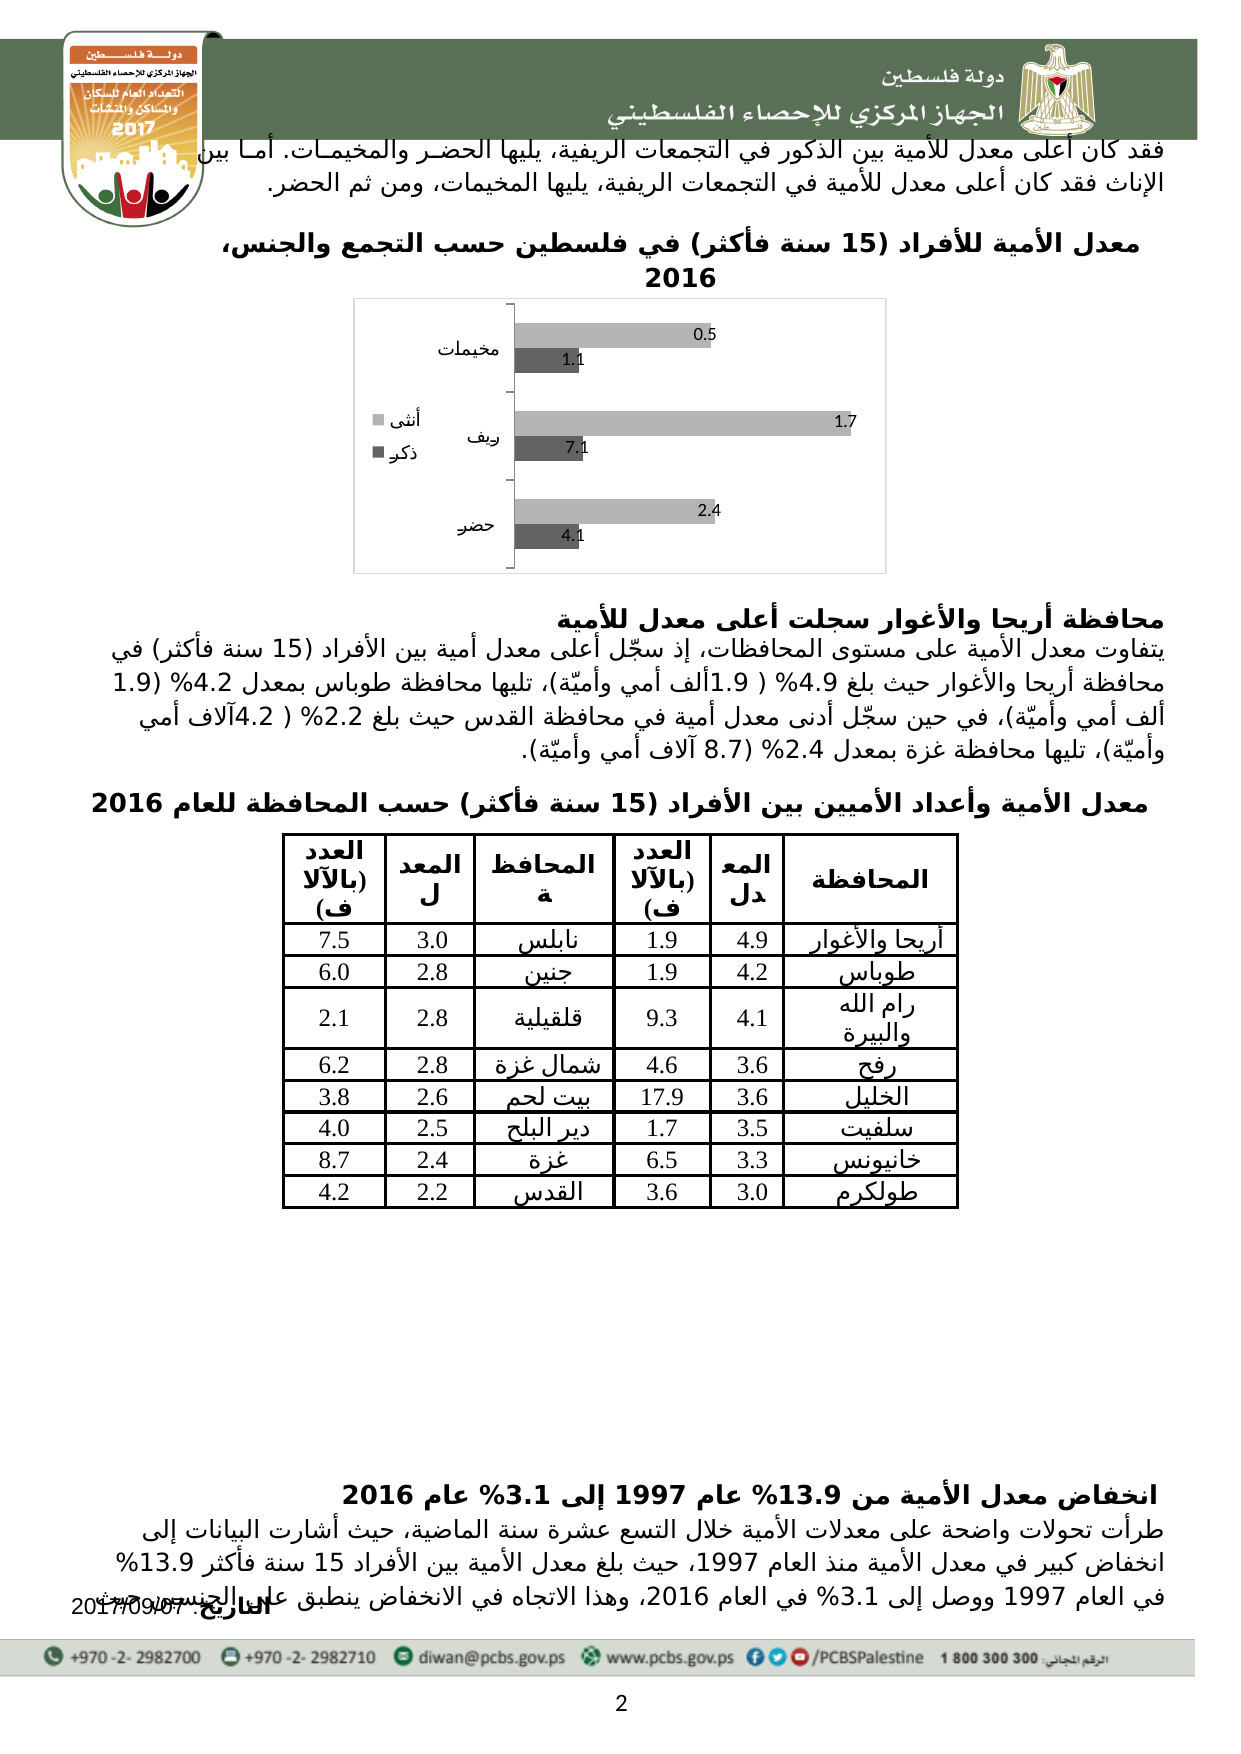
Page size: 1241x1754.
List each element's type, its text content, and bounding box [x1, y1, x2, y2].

table_cell 2.5 [387, 1114, 473, 1142]
text معدل الأمية وأعداد الأميين بين الأفراد (15 سنة فأكثر) حسب المحافظة للعام 2016 [75, 788, 1165, 819]
table_cell 3.5 [712, 1114, 782, 1142]
table_cell 2.8 [387, 957, 473, 986]
table_cell القدس [476, 1177, 612, 1206]
table_cell 9.3 [616, 989, 709, 1047]
table_cell 3.0 [712, 1177, 782, 1206]
table_cell 2.2 [387, 1177, 473, 1206]
table_cell 2.6 [387, 1082, 473, 1110]
table_cell 3.0 [387, 925, 473, 954]
table_cell 17.9 [616, 1082, 709, 1110]
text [75, 135, 1165, 198]
table_cell 2.1 [285, 989, 384, 1047]
table_cell 2.8 [387, 1050, 473, 1078]
table_header المعدل [712, 836, 782, 922]
table_cell 3.6 [616, 1177, 709, 1206]
table_header العدد (بالآلاف) [285, 836, 384, 922]
table_cell دير البلح [476, 1114, 612, 1142]
table_cell 6.5 [616, 1145, 709, 1174]
table_cell الخليل [785, 1082, 956, 1110]
text انخفاض معدل الأمية من 13.9% عام 1997 إلى 3.1% عام 2016 [75, 1480, 1158, 1511]
table_cell رام الله والبيرة [785, 989, 956, 1047]
table_cell 6.0 [285, 957, 384, 986]
table_cell 4.2 [712, 957, 782, 986]
table_cell طوباس [785, 957, 956, 986]
table_cell 4.0 [285, 1114, 384, 1142]
table_cell جنين [476, 957, 612, 986]
table_cell 3.3 [712, 1145, 782, 1174]
table_cell خانيونس [785, 1145, 956, 1174]
table_cell 6.2 [285, 1050, 384, 1078]
table_header العدد (بالآلاف) [616, 836, 709, 922]
table_cell غزة [476, 1145, 612, 1174]
table_header المحافظة [785, 836, 956, 922]
table_cell 1.7 [616, 1114, 709, 1142]
table_cell 4.6 [616, 1050, 709, 1078]
text معدل الأمية للأفراد (15 سنة فأكثر) في فلسطين حسب التجمع والجنس، 2016 [75, 228, 1165, 293]
table_cell رفح [785, 1050, 956, 1078]
table_cell سلفيت [785, 1114, 956, 1142]
table_cell قلقيلية [476, 989, 612, 1047]
table_cell شمال غزة [476, 1050, 612, 1078]
table_cell نابلس [476, 925, 612, 954]
table_cell 4.2 [285, 1177, 384, 1206]
table_cell 4.9 [712, 925, 782, 954]
table_cell 1.9 [616, 925, 709, 954]
table_cell 2.8 [387, 989, 473, 1047]
table_header المعدل [387, 836, 473, 922]
picture [0, 19, 1198, 231]
table_cell 3.8 [285, 1082, 384, 1110]
table_cell 2.4 [387, 1145, 473, 1174]
table_cell 3.6 [712, 1050, 782, 1078]
table_header المحافظة [476, 836, 612, 922]
table_cell أريحا والأغوار [785, 925, 956, 954]
table_cell 8.7 [285, 1145, 384, 1174]
table_cell 7.5 [285, 925, 384, 954]
text يتفاوت معدل الأمية على مستوى المحافظات، إذ سجّل أعلى معدل أمية بين الأفراد (15 سنة فأكثر) في محافظة أريحا والأغوار حيث بلغ 4.9% ( 1.9ألف أمي وأميّة)، تليها محافظة طوباس بمعدل 4.2% (1.9 ألف أمي وأميّة)، في حين سجّل أدنى معدل أمية في محافظة القدس حيث بلغ 2.2% ( 4.2آلاف أمي وأميّة)، تليها محافظة غزة بمعدل 2.4% (8.7 آلاف أمي وأميّة). [75, 634, 1165, 764]
table_cell 1.9 [616, 957, 709, 986]
subtitle محافظة أريحا والأغوار سجلت أعلى معدل للأمية [75, 604, 1165, 634]
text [75, 1515, 1165, 1611]
table_cell طولكرم [785, 1177, 956, 1206]
table_cell 4.1 [712, 989, 782, 1047]
table_cell 3.6 [712, 1082, 782, 1110]
table_cell بيت لحم [476, 1082, 612, 1110]
